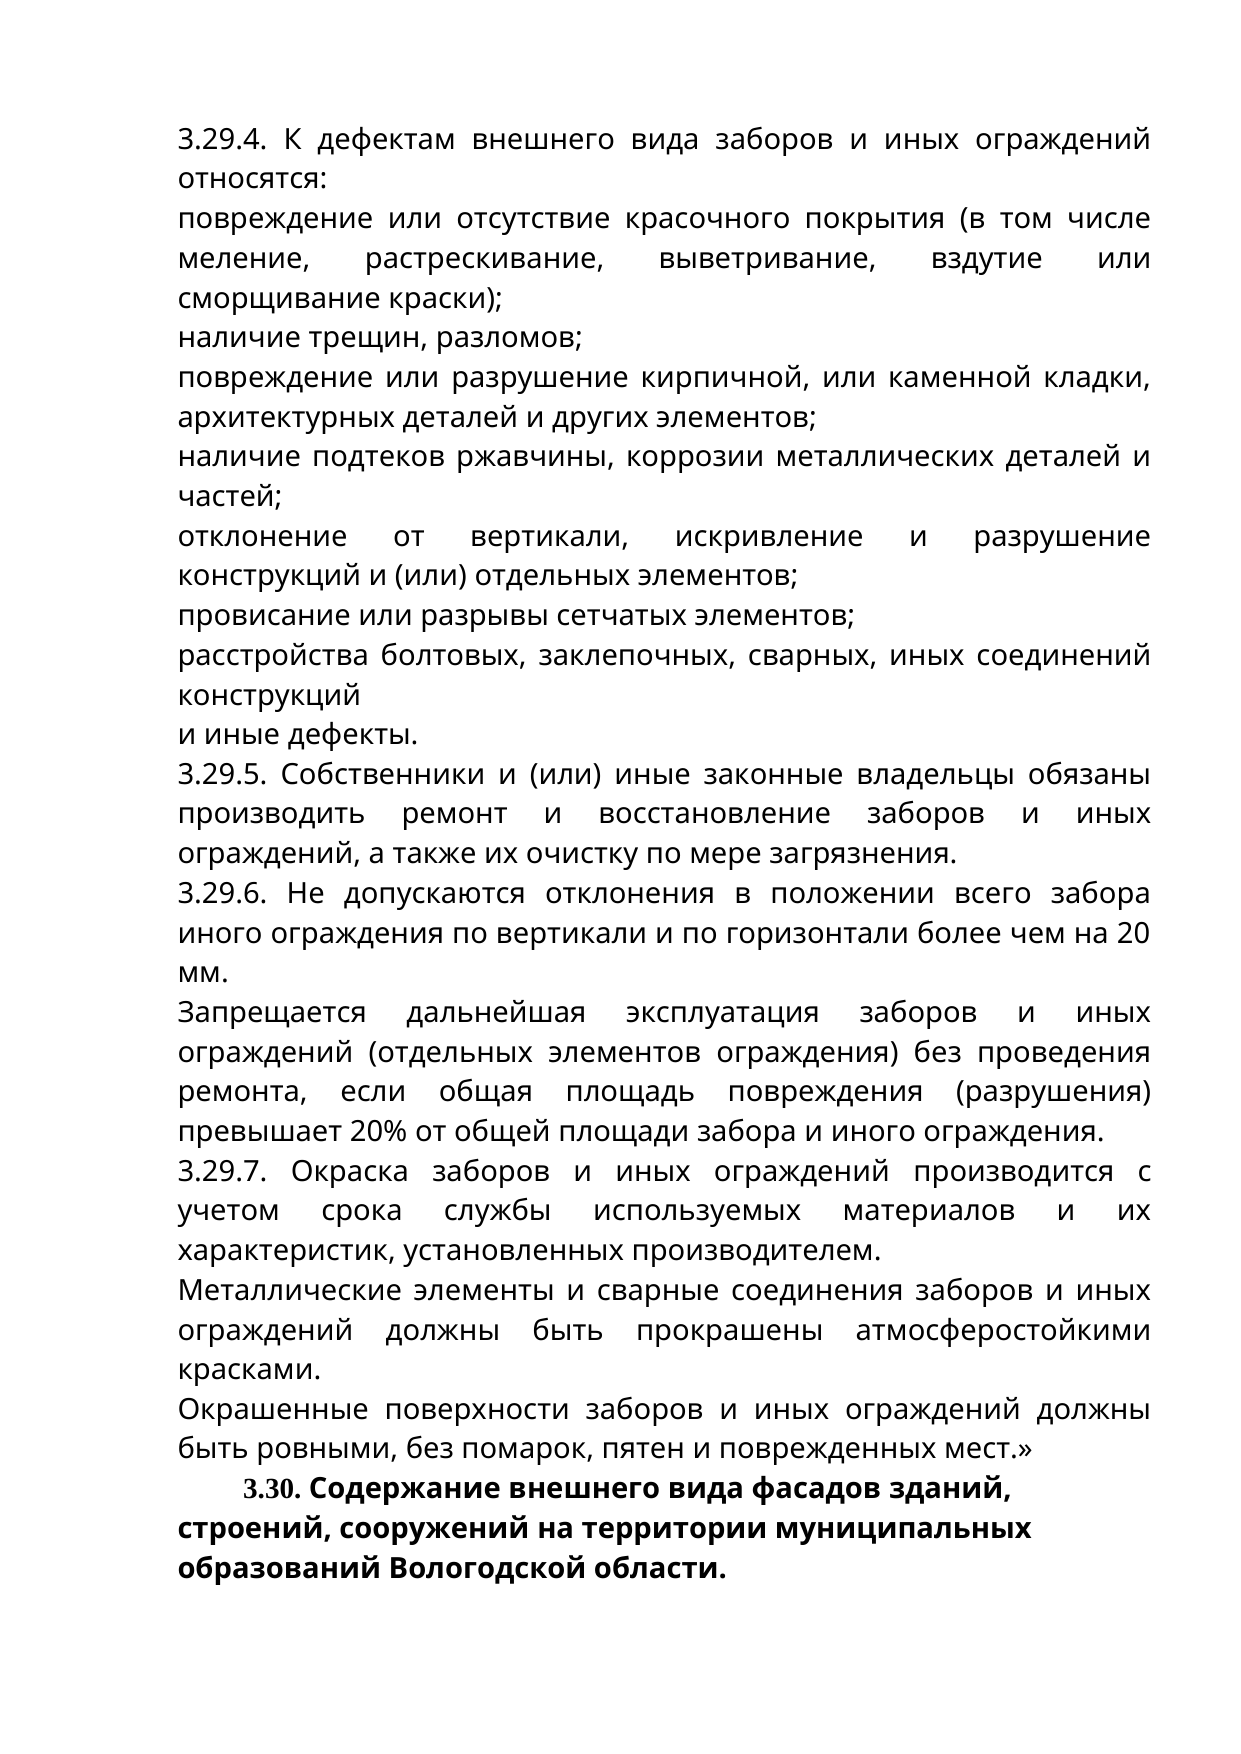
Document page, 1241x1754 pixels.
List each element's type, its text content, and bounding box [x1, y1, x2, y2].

text провисание или разрывы сетчатых элементов; [177, 594, 1152, 634]
text Металлические элементы и сварные соединения заборов и иных ограждений должны быть прокрашены атмосферостойкими красками. [177, 1269, 1152, 1388]
text Запрещается дальнейшая эксплуатация заборов и иных ограждений (отдельных элементов ограждения) без проведения ремонта, если общая площадь повреждения (разрушения) превышает 20% от общей площади забора и иного ограждения. [177, 991, 1152, 1150]
text наличие трещин, разломов; [177, 317, 1152, 356]
text повреждение или разрушение кирпичной, или каменной кладки, архитектурных деталей и других элементов; [177, 356, 1152, 436]
text повреждение или отсутствие красочного покрытия (в том числе меление, растрескивание, выветривание, вздутие или сморщивание краски); [177, 197, 1152, 317]
text 3.29.7. Окраска заборов и иных ограждений производится с учетом срока службы используемых материалов и их характеристик, установленных производителем. [177, 1150, 1152, 1269]
text 3.29.4. К дефектам внешнего вида заборов и иных ограждений относятся: [177, 118, 1152, 197]
text 3.29.5. Собственники и (или) иные законные владельцы обязаны производить ремонт и восстановление заборов и иных ограждений, а также их очистку по мере загрязнения. [177, 753, 1152, 872]
text Окрашенные поверхности заборов и иных ограждений должны быть ровными, без помарок, пятен и поврежденных мест.» [177, 1388, 1152, 1467]
text расстройства болтовых, заклепочных, сварных, иных соединений конструкций [177, 634, 1152, 713]
text отклонение от вертикали, искривление и разрушение конструкций и (или) отдельных элементов; [177, 515, 1152, 594]
text 3.30. Содержание внешнего вида фасадов зданий, строений, сооружений на территории муниципальных образований Вологодской области. [177, 1467, 1152, 1587]
text и иные дефекты. [177, 713, 1152, 753]
text наличие подтеков ржавчины, коррозии металлических деталей и частей; [177, 436, 1152, 515]
text 3.29.6. Не допускаются отклонения в положении всего забора иного ограждения по вертикали и по горизонтали более чем на 20 мм. [177, 872, 1152, 991]
